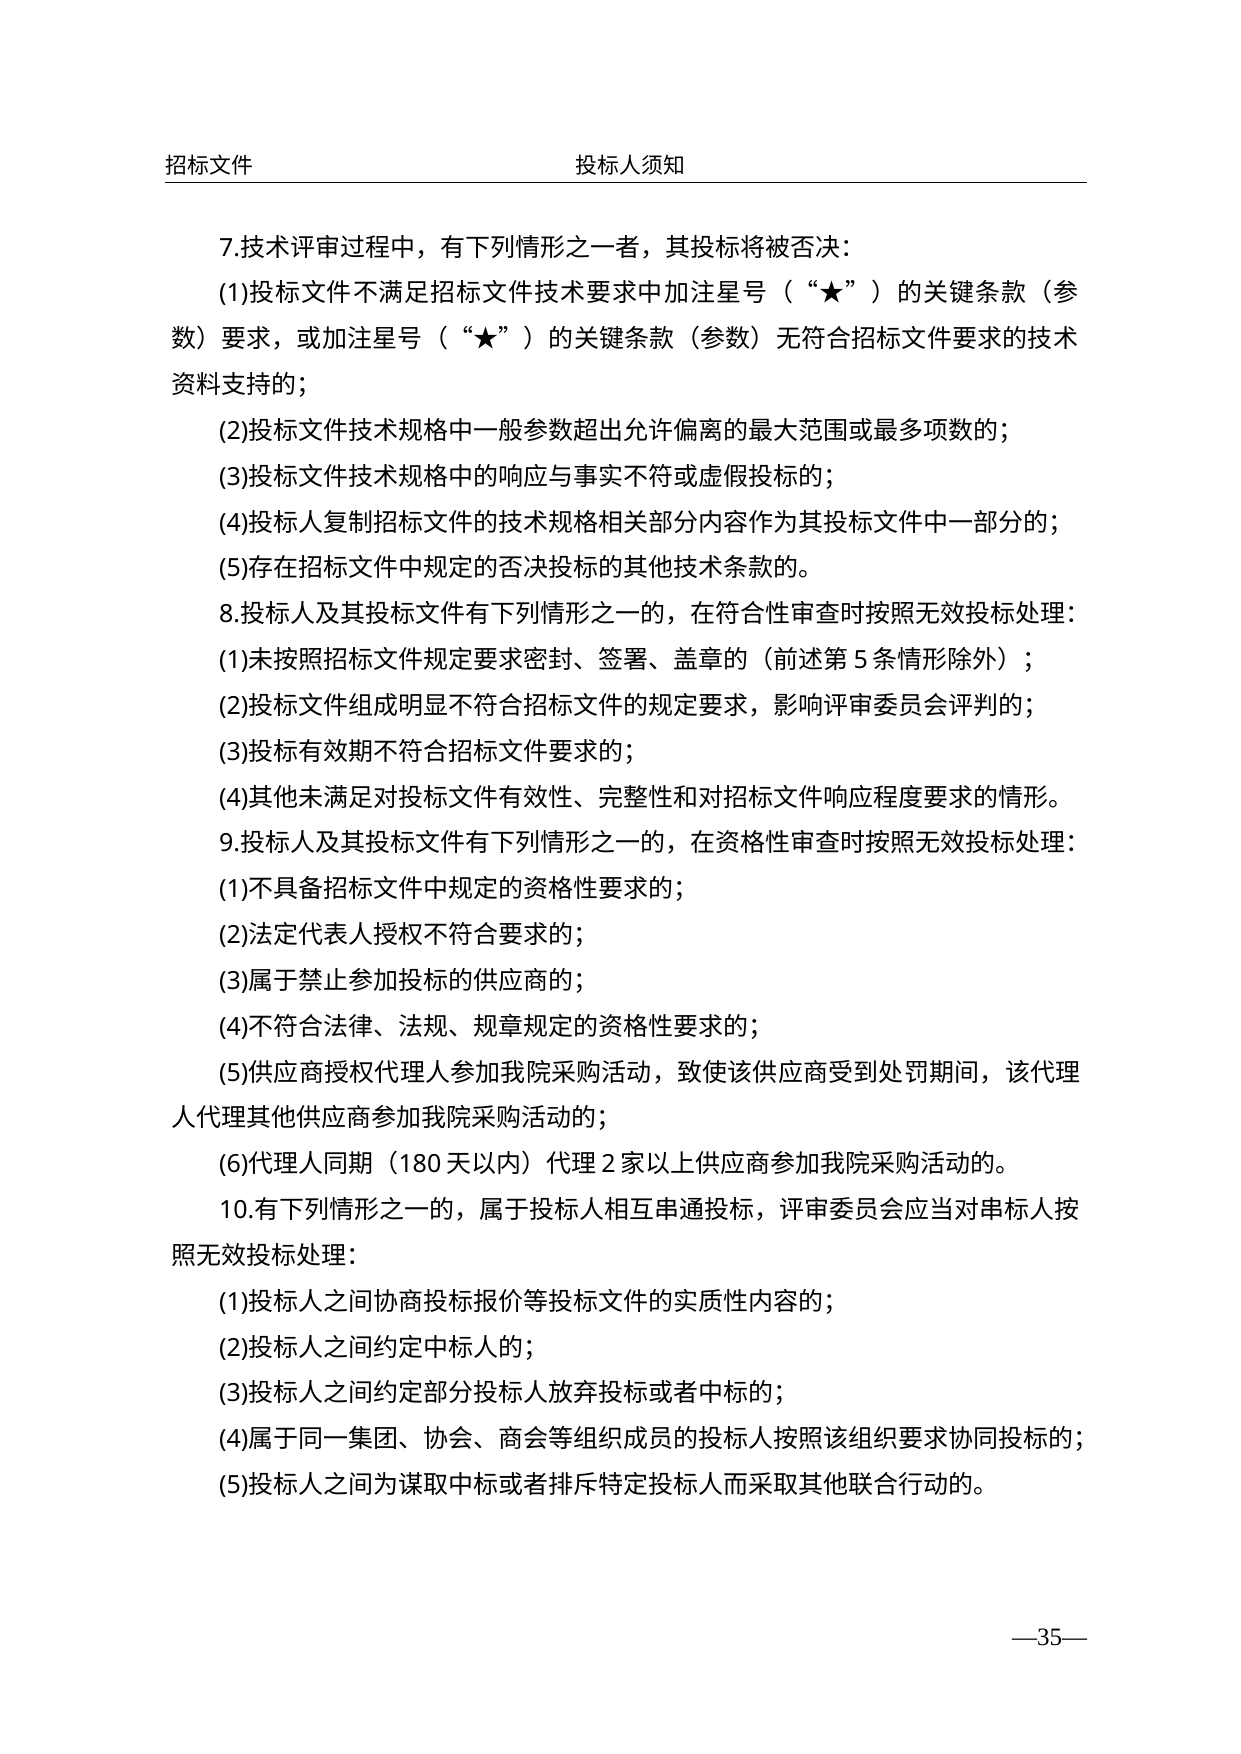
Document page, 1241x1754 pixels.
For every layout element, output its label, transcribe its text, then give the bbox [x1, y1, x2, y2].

text (3)属于禁止参加投标的供应商的； [171, 953, 1081, 998]
text (5)供应商授权代理人参加我院采购活动，致使该供应商受到处罚期间，该代理人代理其他供应商参加我院采购活动的； [171, 1044, 1081, 1136]
text 8.投标人及其投标文件有下列情形之一的，在符合性审查时按照无效投标处理： [171, 586, 1081, 632]
text (3)投标文件技术规格中的响应与事实不符或虚假投标的； [171, 448, 1081, 494]
text (4)投标人复制招标文件的技术规格相关部分内容作为其投标文件中一部分的； [171, 494, 1081, 540]
text (2)法定代表人授权不符合要求的； [171, 907, 1081, 953]
text (5)投标人之间为谋取中标或者排斥特定投标人而采取其他联合行动的。 [171, 1457, 1081, 1503]
text (4)其他未满足对投标文件有效性、完整性和对招标文件响应程度要求的情形。 [171, 769, 1081, 815]
text (1)不具备招标文件中规定的资格性要求的； [171, 861, 1081, 907]
text (3)投标人之间约定部分投标人放弃投标或者中标的； [171, 1365, 1081, 1411]
text (2)投标文件技术规格中一般参数超出允许偏离的最大范围或最多项数的； [171, 403, 1081, 448]
text (6)代理人同期（180天以内）代理2家以上供应商参加我院采购活动的。 [171, 1136, 1081, 1182]
text 7.技术评审过程中，有下列情形之一者，其投标将被否决： [171, 219, 1081, 265]
text (1)投标人之间协商投标报价等投标文件的实质性内容的； [171, 1273, 1081, 1319]
text (4)不符合法律、法规、规章规定的资格性要求的； [171, 998, 1081, 1044]
text (2)投标文件组成明显不符合招标文件的规定要求，影响评审委员会评判的； [171, 678, 1081, 723]
text 9.投标人及其投标文件有下列情形之一的，在资格性审查时按照无效投标处理： [171, 815, 1081, 861]
text (5)存在招标文件中规定的否决投标的其他技术条款的。 [171, 540, 1081, 586]
text (2)投标人之间约定中标人的； [171, 1319, 1081, 1365]
text (1)未按照招标文件规定要求密封、签署、盖章的（前述第5条情形除外）； [171, 632, 1081, 678]
text (4)属于同一集团、协会、商会等组织成员的投标人按照该组织要求协同投标的； [171, 1411, 1081, 1457]
text (1)投标文件不满足招标文件技术要求中加注星号（“★”）的关键条款（参数）要求，或加注星号（“★”）的关键条款（参数）无符合招标文件要求的技术资料支持的； [171, 265, 1081, 403]
text 10.有下列情形之一的，属于投标人相互串通投标，评审委员会应当对串标人按照无效投标处理： [171, 1182, 1081, 1273]
text (3)投标有效期不符合招标文件要求的； [171, 723, 1081, 769]
